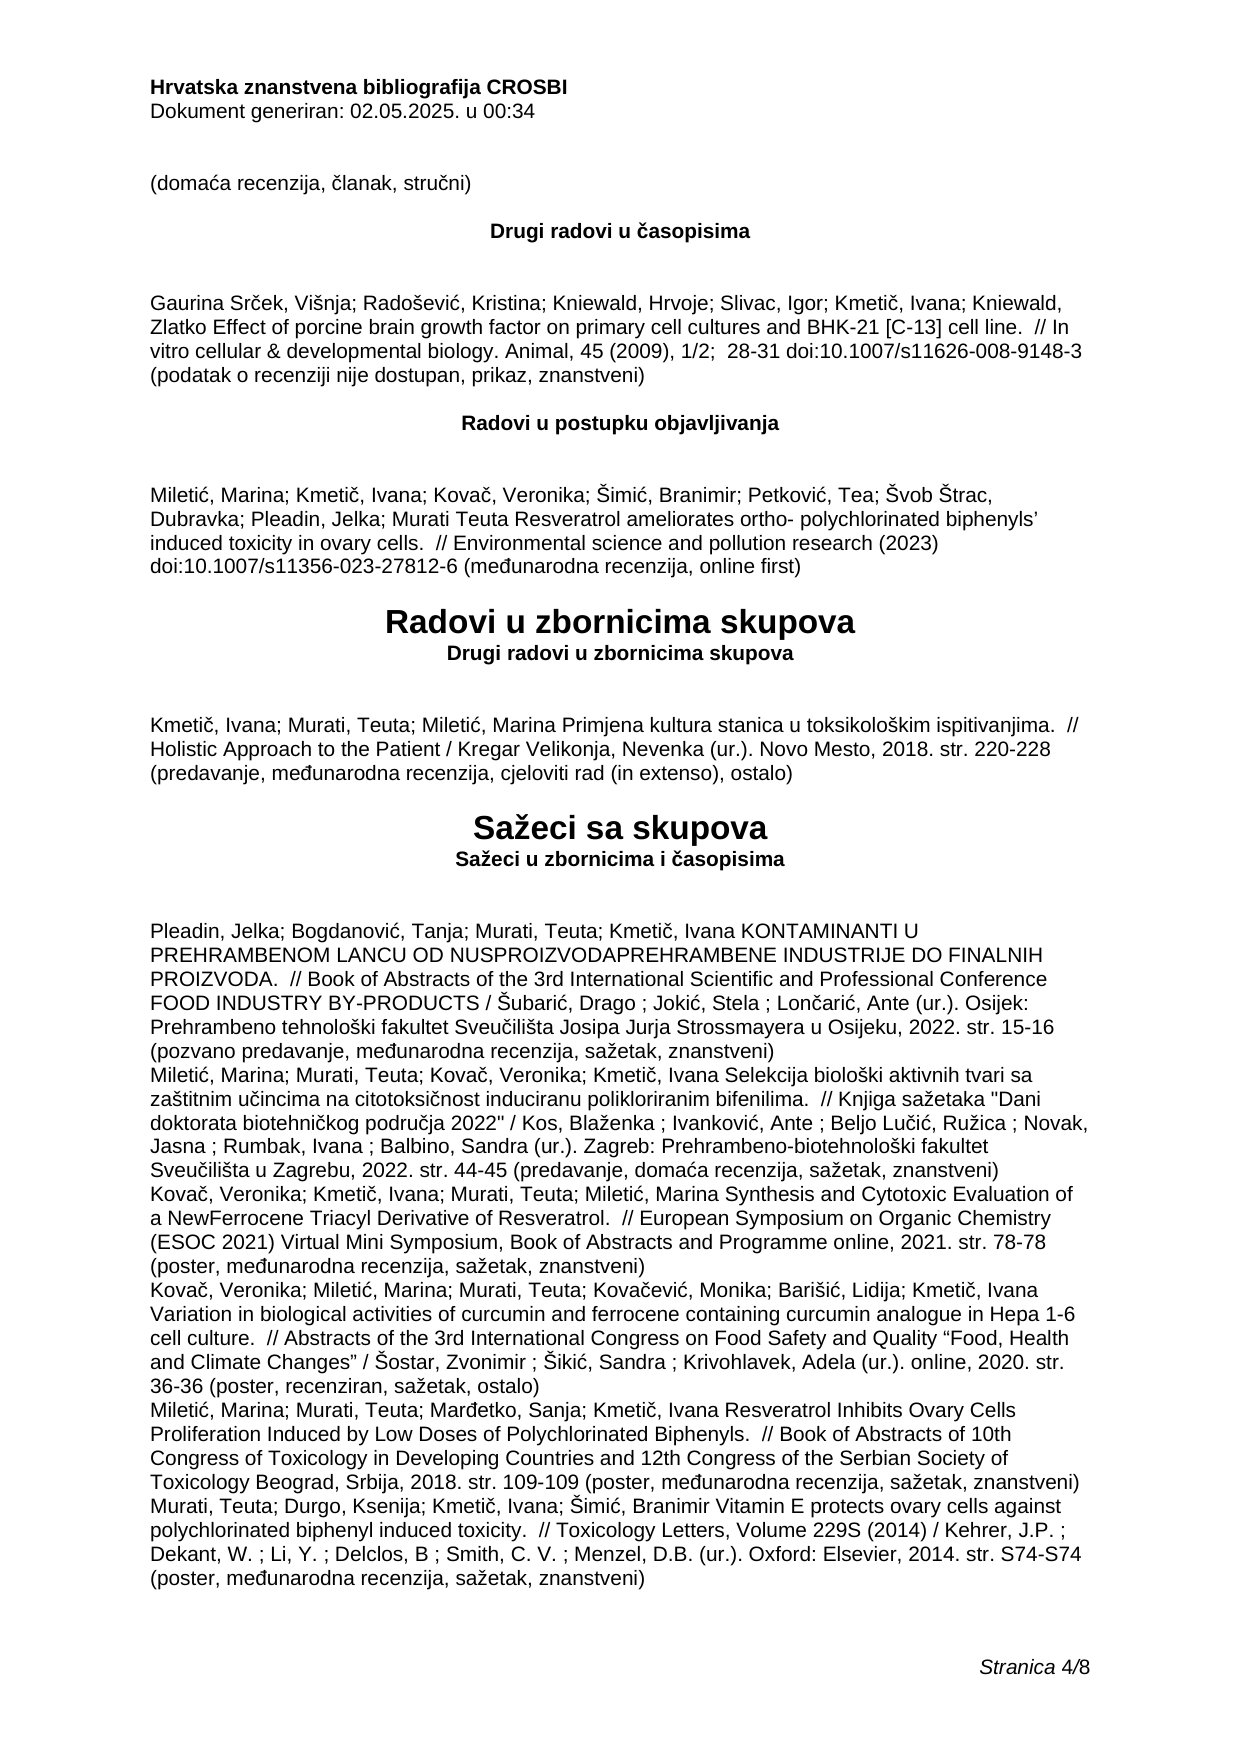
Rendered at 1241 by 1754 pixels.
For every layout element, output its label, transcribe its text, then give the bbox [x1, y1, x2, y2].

subtitle Drugi radovi u časopisima [150, 219, 1090, 243]
subtitle Radovi u zbornicima skupova [150, 602, 1090, 641]
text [150, 171, 1090, 195]
text Miletić, Marina; Murati, Teuta; Kovač, Veronika; Kmetič, Ivana [150, 1062, 1090, 1182]
text Miletić, Marina; Murati, Teuta; Marđetko, Sanja; Kmetič, Ivana [150, 1398, 1090, 1494]
text Kovač, Veronika; Kmetič, Ivana; Murati, Teuta; Miletić, Marina [150, 1182, 1090, 1278]
text Murati, Teuta; Durgo, Ksenija; Kmetič, Ivana; Šimić, Branimir [150, 1494, 1090, 1589]
subtitle Sažeci sa skupova [150, 808, 1090, 847]
text Gaurina Srček, Višnja; Radošević, Kristina; Kniewald, Hrvoje; Slivac, Igor; Kmetič, Ivana; Kniewald, Zlatko [150, 291, 1090, 387]
subtitle Radovi u postupku objavljivanja [150, 411, 1090, 434]
subtitle Sažeci u zbornicima i časopisima [150, 847, 1090, 871]
subtitle Drugi radovi u zbornicima skupova [150, 641, 1090, 665]
text Pleadin, Jelka; Bogdanović, Tanja; Murati, Teuta; Kmetič, Ivana [150, 919, 1090, 1062]
text Miletić, Marina; Kmetič, Ivana; Kovač, Veronika; Šimić, Branimir; Petković, Tea; Švob Štrac, Dubravka; Pleadin, Jelka; Murati Teuta [150, 482, 1090, 578]
text Kovač, Veronika; Miletić, Marina; Murati, Teuta; Kovačević, Monika; Barišić, Lidija; Kmetič, Ivana [150, 1278, 1090, 1398]
text Kmetič, Ivana; Murati, Teuta; Miletić, Marina [150, 713, 1090, 784]
